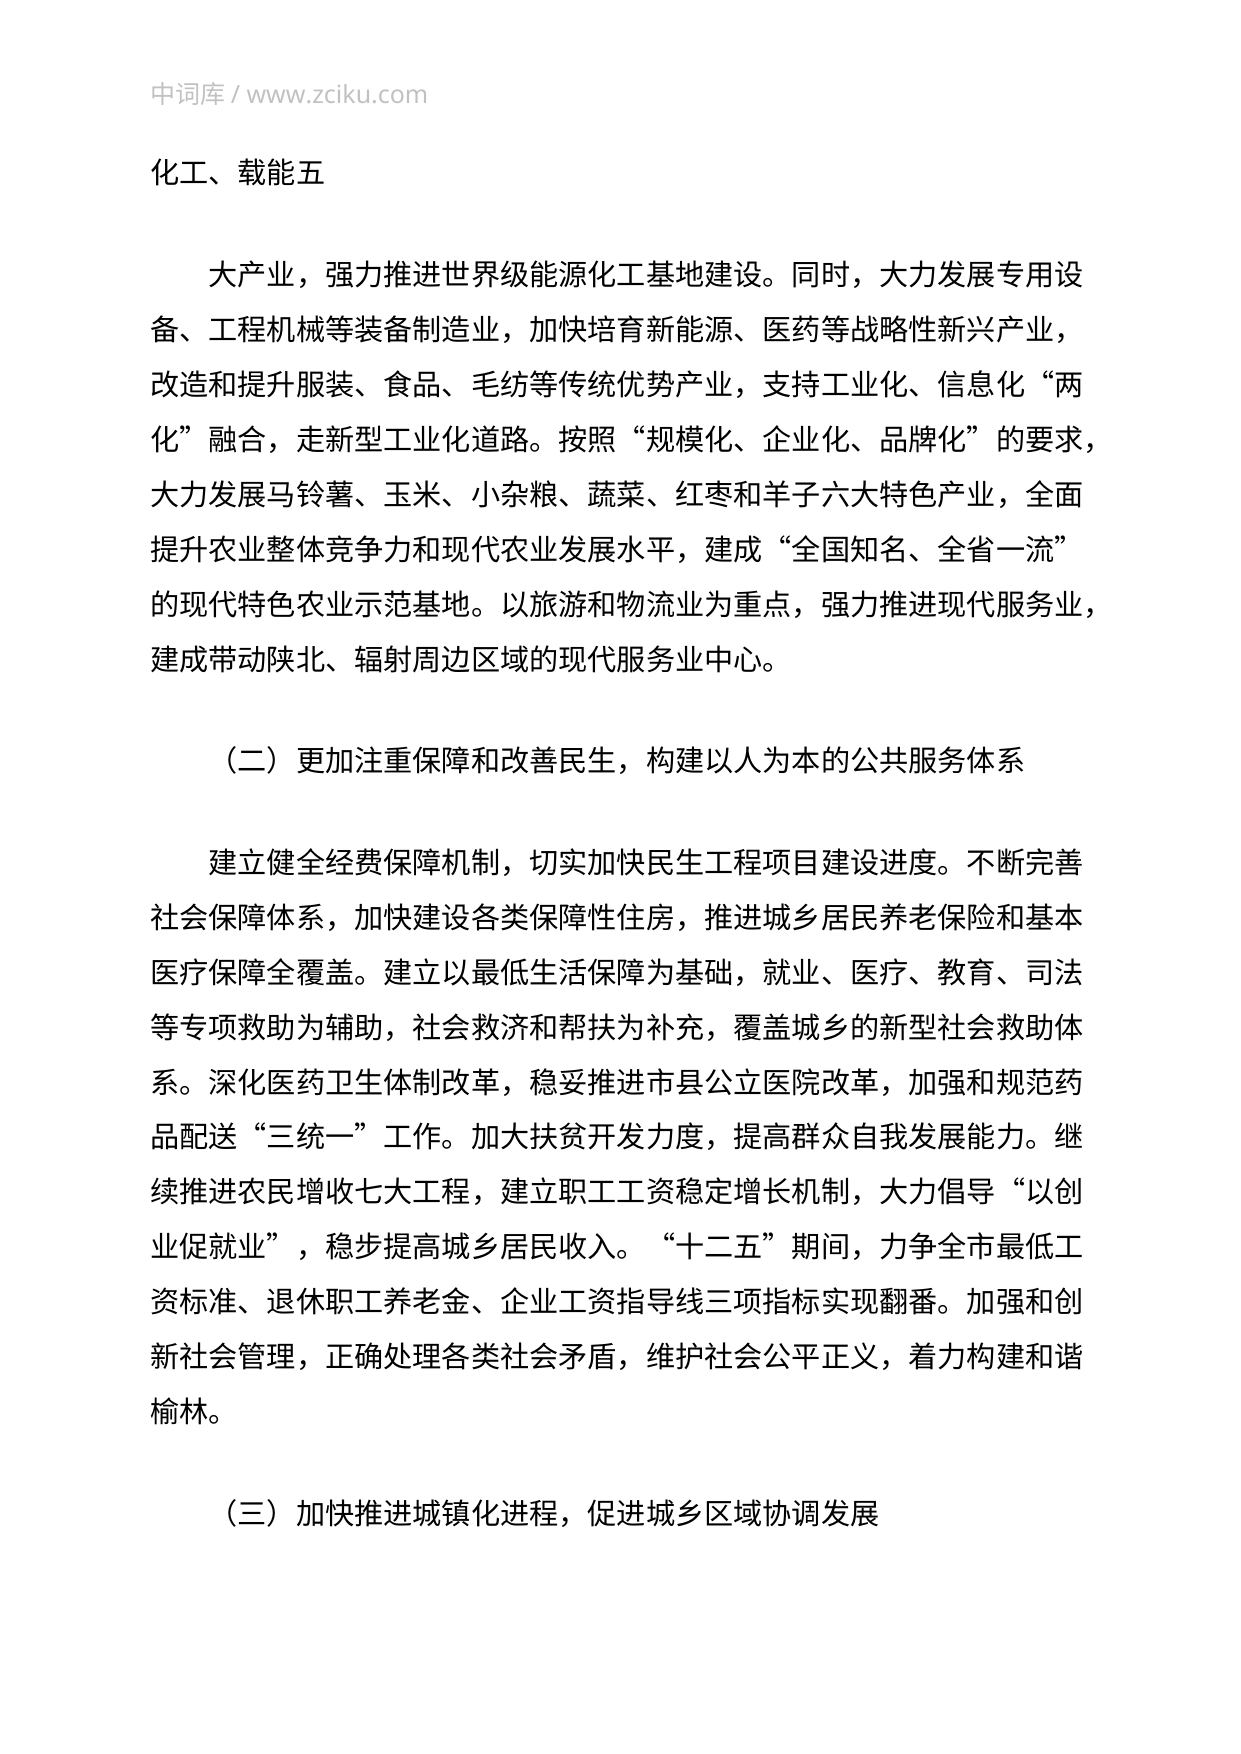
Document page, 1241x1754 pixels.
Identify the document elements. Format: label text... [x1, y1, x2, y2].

text 大产业，强力推进世界级能源化工基地建设。同时，大力发展专用设备、工程机械等装备制造业，加快培育新能源、医药等战略性新兴产业，改造和提升服装、食品、毛纺等传统优势产业，支持工业化、信息化“两化”融合，走新型工业化道路。按照“规模化、企业化、品牌化”的要求，大力发展马铃薯、玉米、小杂粮、蔬菜、红枣和羊子六大特色产业，全面提升农业整体竞争力和现代农业发展水平，建成“全国知名、全省一流”的现代特色农业示范基地。以旅游和物流业为重点，强力推进现代服务业，建成带动陕北、辐射周边区域的现代服务业中心。 [150, 252, 1090, 678]
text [150, 150, 1090, 192]
text （二）更加注重保障和改善民生，构建以人为本的公共服务体系 [150, 738, 1090, 780]
text 建立健全经费保障机制，切实加快民生工程项目建设进度。不断完善社会保障体系，加快建设各类保障性住房，推进城乡居民养老保险和基本医疗保障全覆盖。建立以最低生活保障为基础，就业、医疗、教育、司法等专项救助为辅助，社会救济和帮扶为补充，覆盖城乡的新型社会救助体系。深化医药卫生体制改革，稳妥推进市县公立医院改革，加强和规范药品配送“三统一”工作。加大扶贫开发力度，提高群众自我发展能力。继续推进农民增收七大工程，建立职工工资稳定增长机制，大力倡导“以创业促就业”，稳步提高城乡居民收入。“十二五”期间，力争全市最低工资标准、退休职工养老金、企业工资指导线三项指标实现翻番。加强和创新社会管理，正确处理各类社会矛盾，维护社会公平正义，着力构建和谐榆林。 [150, 839, 1090, 1431]
text （三）加快推进城镇化进程，促进城乡区域协调发展 [150, 1490, 1090, 1533]
